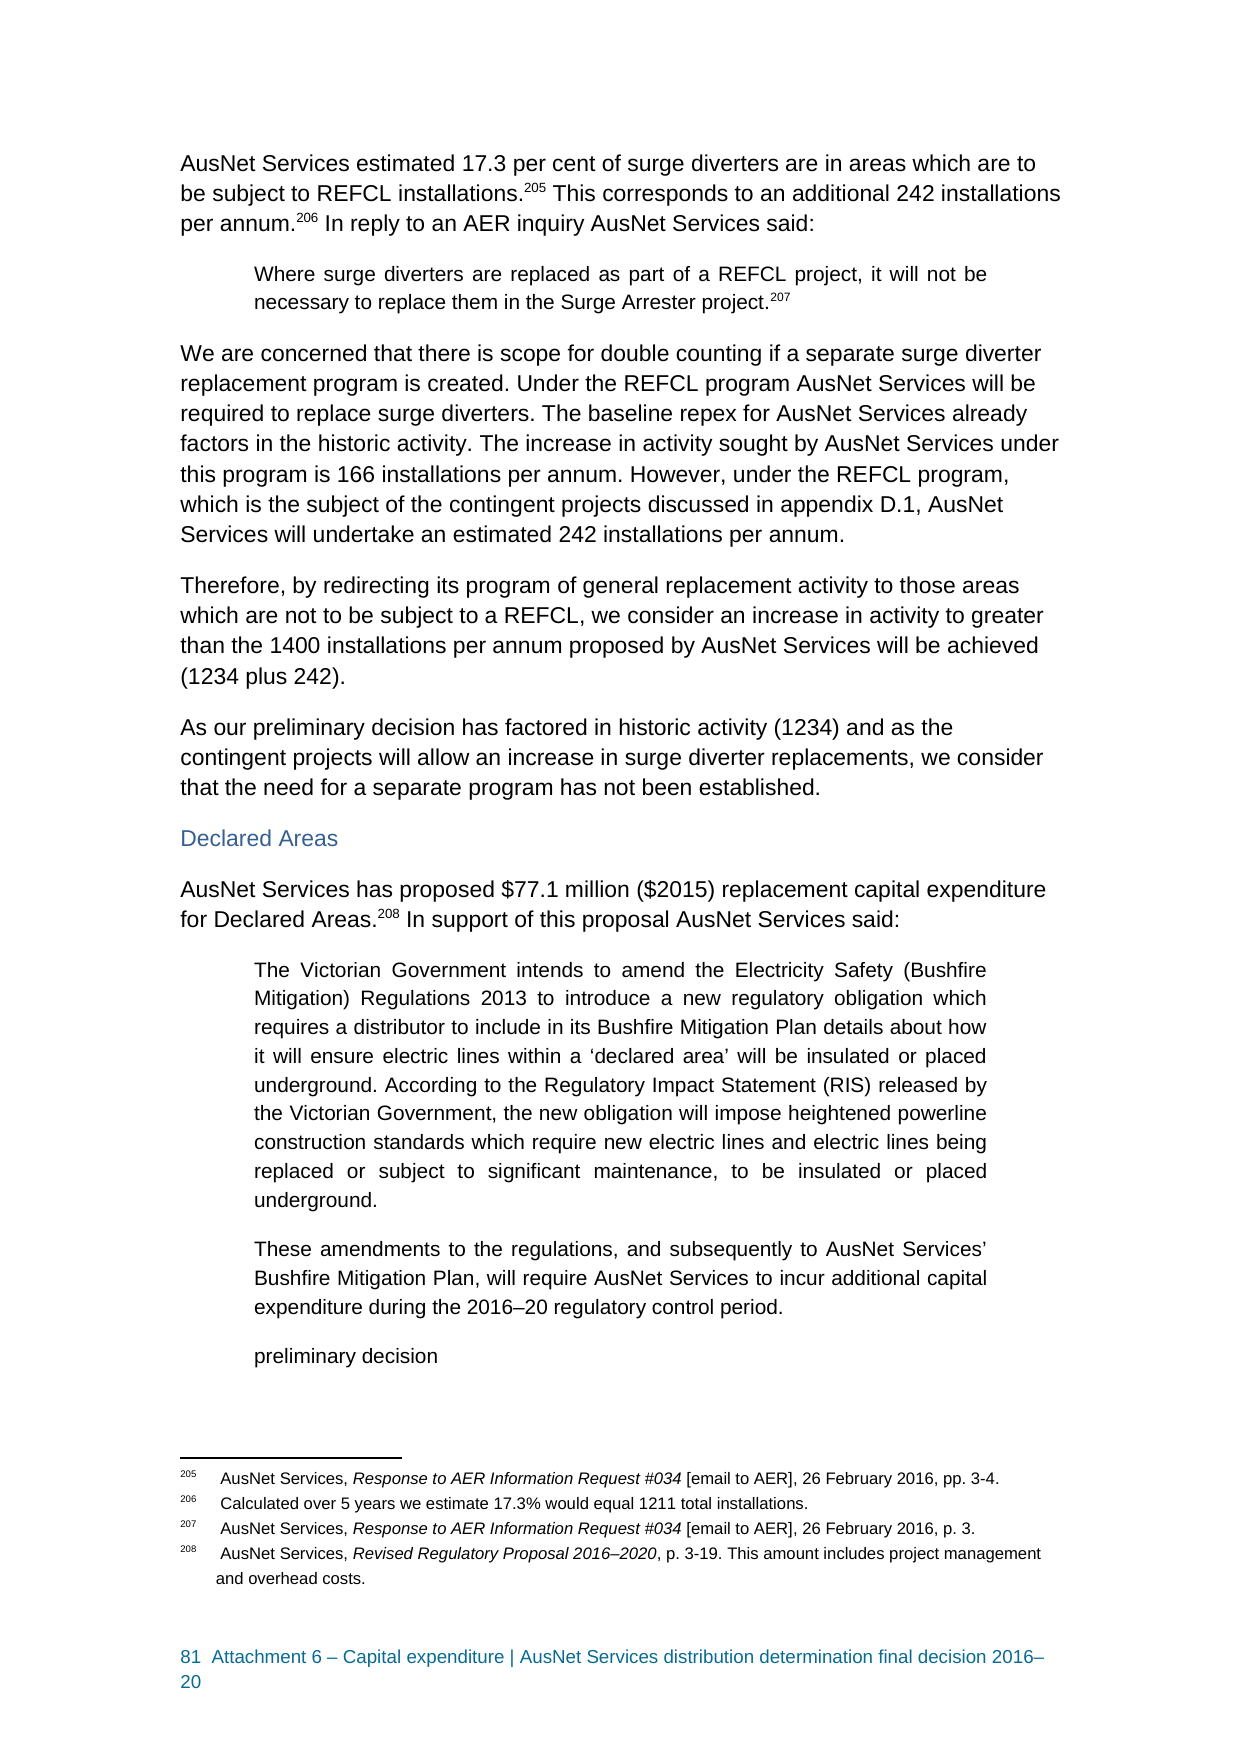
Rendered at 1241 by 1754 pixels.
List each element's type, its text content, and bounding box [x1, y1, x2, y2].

picture [291, 1653, 295, 1663]
text AusNet Services estimated 17.3 per cent of surge diverters are in areas which are to be subject to REFCL installations. This corresponds to an additional 242 installations per annum. In reply to an AER inquiry AusNet Services said: [180, 150, 1063, 237]
text Therefore, by redirecting its program of general replacement activity to those areas which are not to be subject to a REFCL, we consider an increase in activity to greater than the 1400 installations per annum proposed by AusNet Services will be achieved (1234 plus 242). [180, 572, 1063, 689]
text We are concerned that there is scope for double counting if a separate surge diverter replacement program is created. Under the REFCL program AusNet Services will be required to replace surge diverters. The baseline repex for AusNet Services already factors in the historic activity. The increase in activity sought by AusNet Services under this program is 166 installations per annum. However, under the REFCL program, which is the subject of the contingent projects discussed in appendix D.1, AusNet Services will undertake an estimated 242 installations per annum. [180, 340, 1063, 547]
text As our preliminary decision has factored in historic activity (1234) and as the contingent projects will allow an increase in surge diverter replacements, we consider that the need for a separate program has not been established. [180, 714, 1063, 801]
text Declared Areas [180, 825, 1063, 852]
text The Victorian Government intends to amend the Electricity Safety (Bushfire Mitigation) Regulations 2013 to introduce a new regulatory obligation which requires a distributor to include in its Bushfire Mitigation Plan details about how it will ensure electric lines within a ‘declared area’ will be insulated or placed underground. According to the Regulatory Impact Statement (RIS) released by the Victorian Government, the new obligation will impose heightened powerline construction standards which require new electric lines and electric lines being replaced or subject to significant maintenance, to be insulated or placed underground. [254, 957, 988, 1211]
text AusNet Services has proposed $77.1 million ($2015) replacement capital expenditure for Declared Areas. In support of this proposal AusNet Services said: [180, 876, 1063, 933]
picture [744, 1653, 748, 1663]
text preliminary decision [254, 1344, 988, 1368]
text These amendments to the regulations, and subsequently to AusNet Services’ Bushfire Mitigation Plan, will require AusNet Services to incur additional capital expenditure during the 2016–20 regulatory control period. [254, 1237, 988, 1318]
text Where surge diverters are replaced as part of a REFCL project, it will not be necessary to replace them in the Surge Arrester project. [254, 261, 988, 314]
